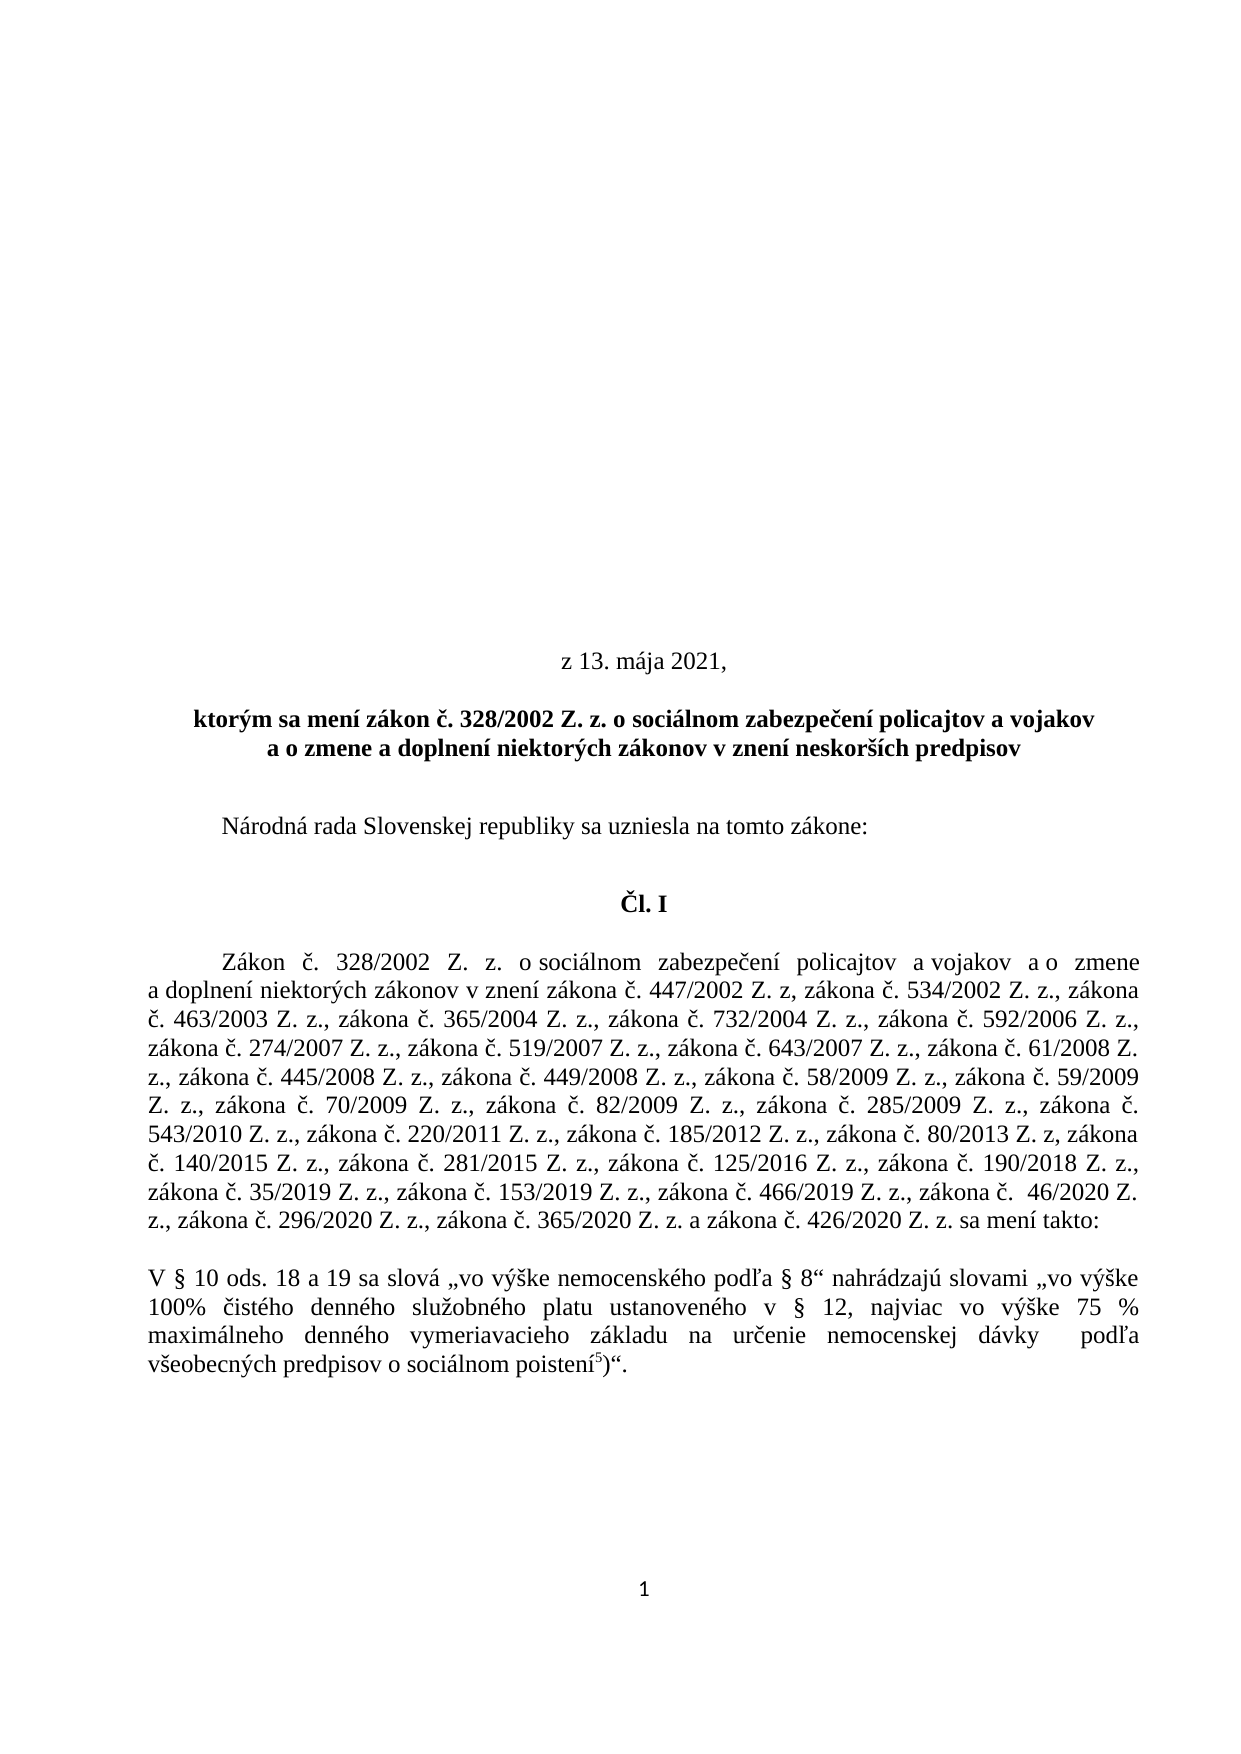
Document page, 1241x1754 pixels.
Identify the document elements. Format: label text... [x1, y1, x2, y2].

text ktorým sa mení zákon č. 328/2002 Z. z. o sociálnom zabezpečení policajtov a vojakov a o zmene a doplnení niektorých zákonov v znení neskorších predpisov [148, 704, 1140, 761]
text Národná rada Slovenskej republiky sa uzniesla na tomto zákone: [148, 811, 1140, 840]
text V § 10 ods. 18 a 19 sa slová „vo výške nemocenského podľa § 8“ nahrádzajú slovami „vo výške 100% čistého denného služobného platu ustanoveného v § 12, najviac vo výške 75 % maximálneho denného vymeriavacieho základu na určenie nemocenskej dávky podľa všeobecných predpisov o sociálnom poistení5)“. [148, 1263, 1140, 1378]
text z 13. mája 2021, [148, 646, 1140, 675]
text Čl. I [148, 889, 1140, 918]
text Zákon č. 328/2002 Z. z. o sociálnom zabezpečení policajtov a vojakov a o zmene a doplnení niektorých zákonov v znení zákona č. 447/2002 Z. z, zákona č. 534/2002 Z. z., zákona č. 463/2003 Z. z., zákona č. 365/2004 Z. z., zákona č. 732/2004 Z. z., zákona č. 592/2006 Z. z., zákona č. 274/2007 Z. z., zákona č. 519/2007 Z. z., zákona č. 643/2007 Z. z., zákona č. 61/2008 Z. z., zákona č. 445/2008 Z. z., zákona č. 449/2008 Z. z., zákona č. 58/2009 Z. z., zákona č. 59/2009 Z. z., zákona č. 70/2009 Z. z., zákona č. 82/2009 Z. z., zákona č. 285/2009 Z. z., zákona č. 543/2010 Z. z., zákona č. 220/2011 Z. z., zákona č. 185/2012 Z. z., zákona č. 80/2013 Z. z, zákona č. 140/2015 Z. z., zákona č. 281/2015 Z. z., zákona č. 125/2016 Z. z., zákona č. 190/2018 Z. z., zákona č. 35/2019 Z. z., zákona č. 153/2019 Z. z., zákona č. 466/2019 Z. z., zákona č. 46/2020 Z. z., zákona č. 296/2020 Z. z., zákona č. 365/2020 Z. z. a zákona č. 426/2020 Z. z. sa mení takto: [148, 947, 1140, 1234]
